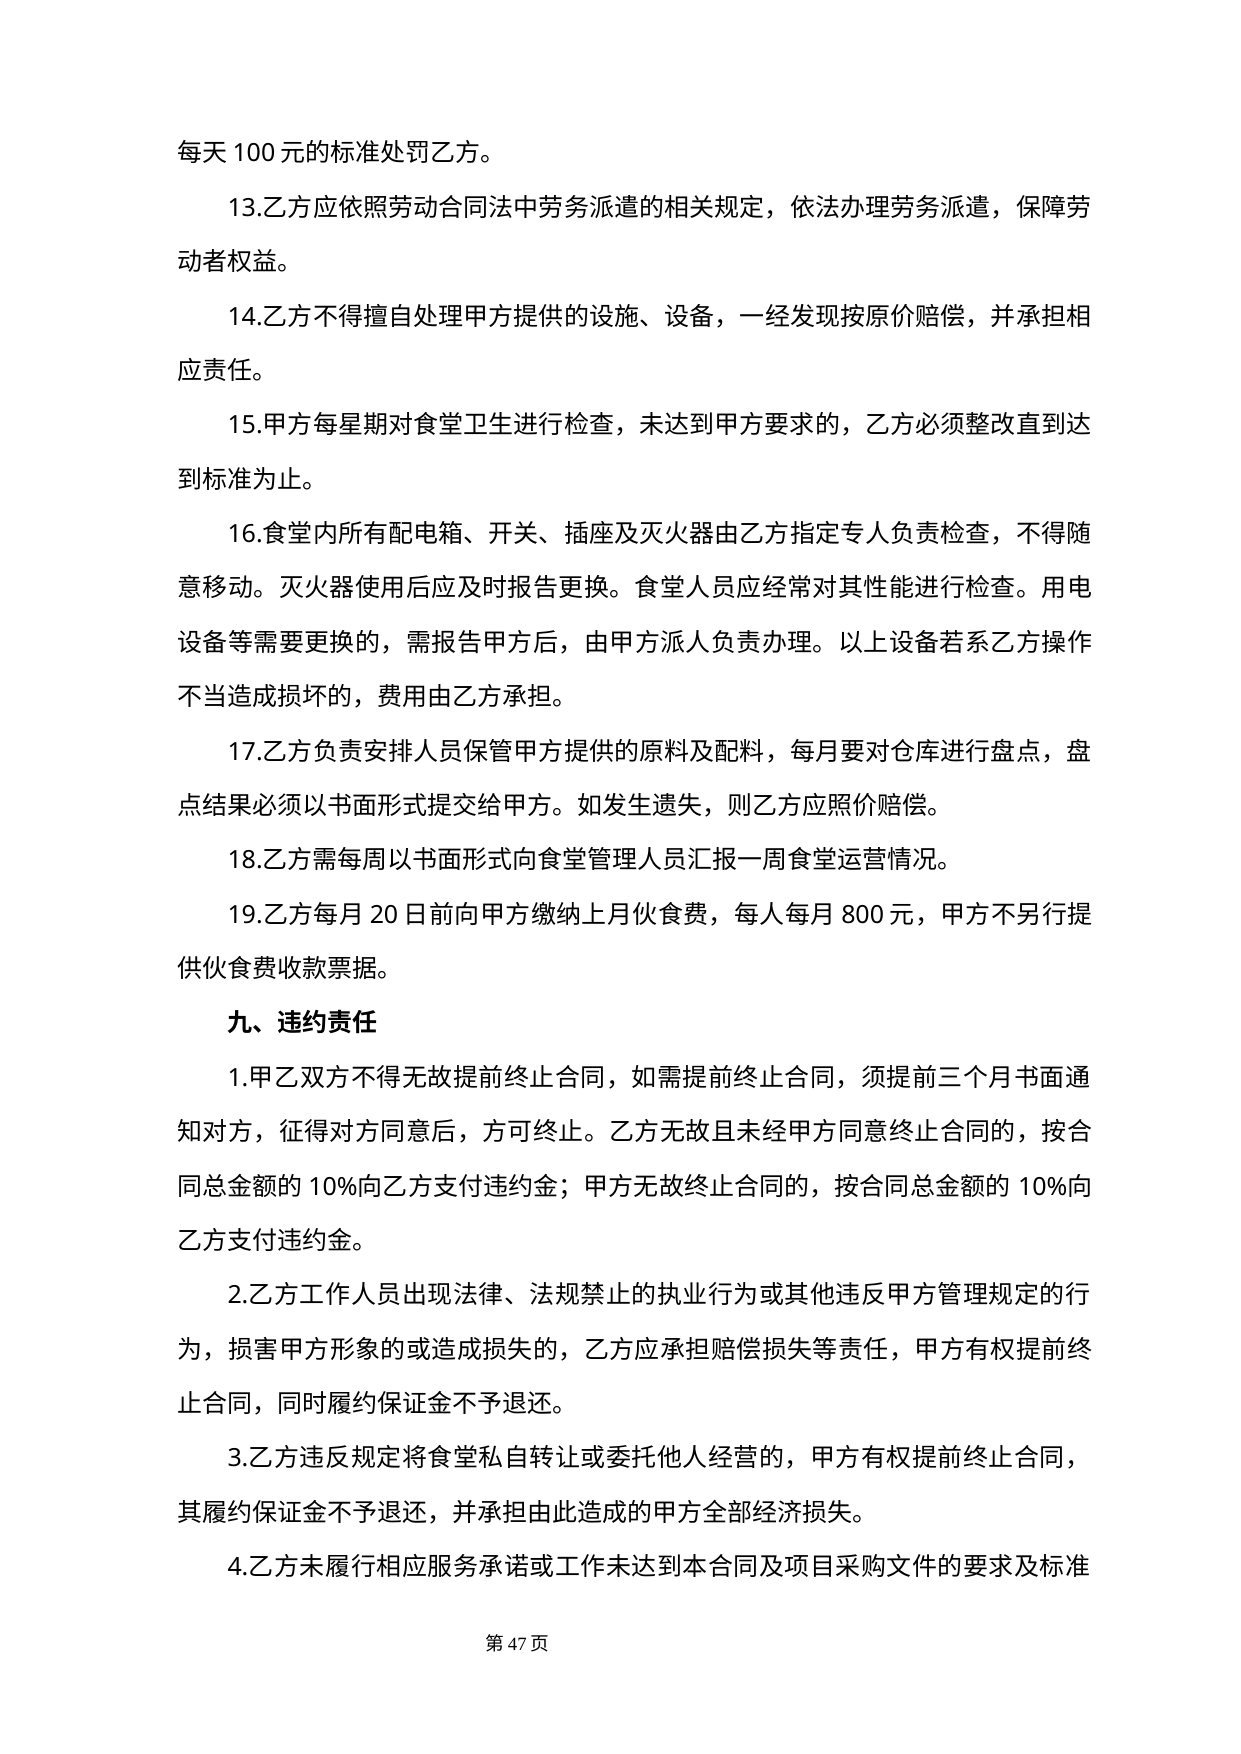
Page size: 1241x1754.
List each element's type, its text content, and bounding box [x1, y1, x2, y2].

text 18.乙方需每周以书面形式向食堂管理人员汇报一周食堂运营情况。 [177, 840, 1093, 876]
text 2.乙方工作人员出现法律、法规禁止的执业行为或其他违反甲方管理规定的行为，损害甲方形象的或造成损失的，乙方应承担赔偿损失等责任，甲方有权提前终止合同，同时履约保证金不予退还。 [177, 1275, 1093, 1420]
text 16.食堂内所有配电箱、开关、插座及灭火器由乙方指定专人负责检查，不得随意移动。灭火器使用后应及时报告更换。食堂人员应经常对其性能进行检查。用电设备等需要更换的，需报告甲方后，由甲方派人负责办理。以上设备若系乙方操作不当造成损坏的，费用由乙方承担。 [177, 513, 1093, 713]
text 15.甲方每星期对食堂卫生进行检查，未达到甲方要求的，乙方必须整改直到达到标准为止。 [177, 405, 1093, 495]
text 1.甲乙双方不得无故提前终止合同，如需提前终止合同，须提前三个月书面通知对方，征得对方同意后，方可终止。乙方无故且未经甲方同意终止合同的，按合同总金额的10%向乙方支付违约金；甲方无故终止合同的，按合同总金额的10%向乙方支付违约金。 [177, 1057, 1093, 1257]
text 17.乙方负责安排人员保管甲方提供的原料及配料，每月要对仓库进行盘点，盘点结果必须以书面形式提交给甲方。如发生遗失，则乙方应照价赔偿。 [177, 731, 1093, 822]
text 14.乙方不得擅自处理甲方提供的设施、设备，一经发现按原价赔偿，并承担相应责任。 [177, 296, 1093, 387]
text 3.乙方违反规定将食堂私自转让或委托他人经营的，甲方有权提前终止合同，其履约保证金不予退还，并承担由此造成的甲方全部经济损失。 [177, 1438, 1093, 1528]
text 九、违约责任 [177, 1003, 1093, 1039]
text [177, 1547, 1091, 1583]
text 13.乙方应依照劳动合同法中劳务派遣的相关规定，依法办理劳务派遣，保障劳动者权益。 [177, 187, 1093, 278]
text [177, 133, 1093, 169]
text 19.乙方每月20日前向甲方缴纳上月伙食费，每人每月800元，甲方不另行提供伙食费收款票据。 [177, 894, 1093, 985]
